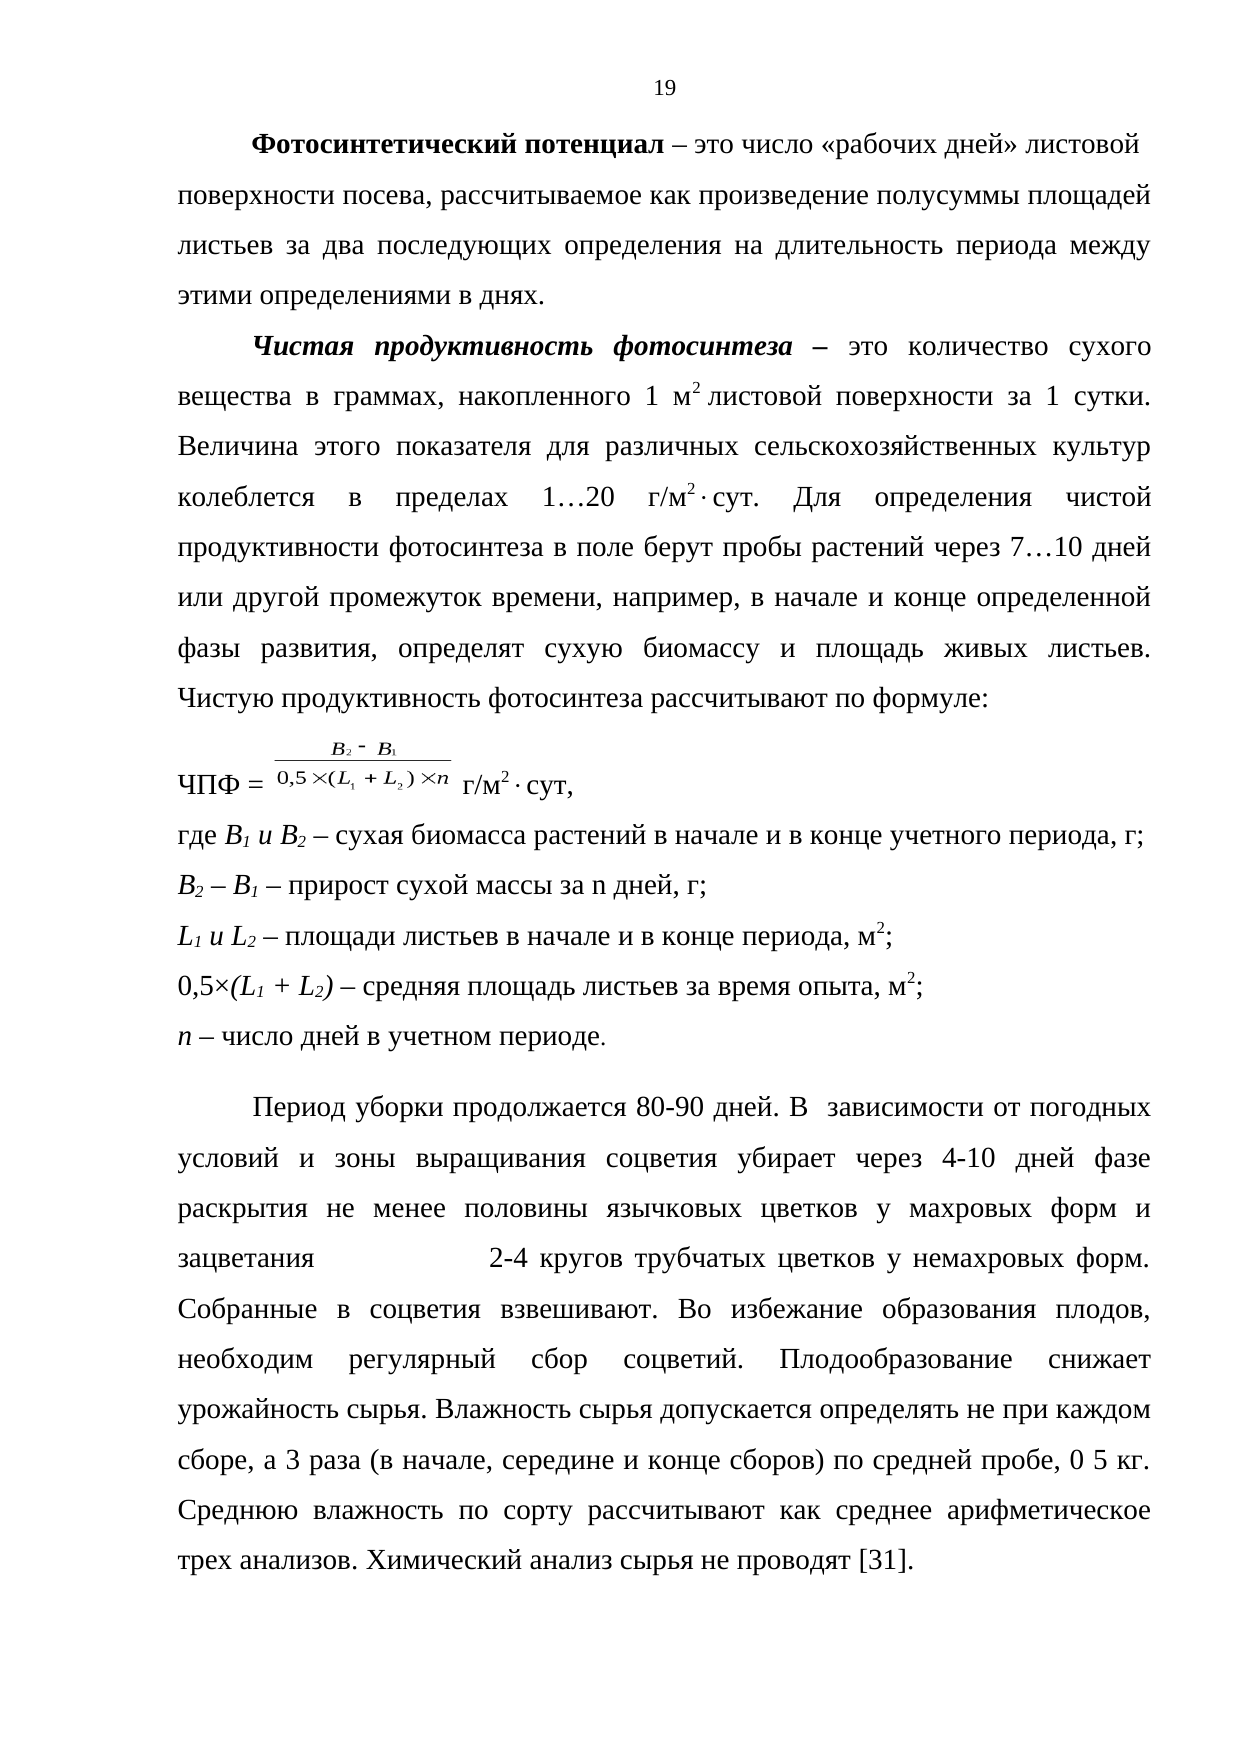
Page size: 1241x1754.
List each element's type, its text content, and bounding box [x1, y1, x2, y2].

text Фотосинтетический потенциал – это число «рабочих дней» листовой [177, 126, 1152, 160]
picture [270, 730, 457, 794]
text Период уборки продолжается 80-90 дней. В зависимости от погодных условий и зоны выращивания соцветия убирает через 4-10 дней фазе раскрытия не менее половины язычковых цветков у махровых форм и зацветания 2-4 кругов трубчатых цветков у немахровых форм. Собранные в соцветия взвешивают. Во избежание образования плодов, необходим регулярный сбор соцветий. Плодообразование снижает урожайность сырья. Влажность сырья допускается определять не при каждом сборе, а 3 раза (в начале, середине и конце сборов) по средней пробе, 0 . Среднюю влажность по сорту рассчитывают как среднее арифметическое трех анализов. Химический анализ сырья не проводят [31]. [177, 1089, 1152, 1576]
text поверхности посева, рассчитываемое как произведение полусуммы площадей листьев за два последующих определения на длительность периода между этими определениями в днях. [177, 177, 1152, 311]
text В2 – В1 – прирост сухой массы за n дней, г; [177, 867, 1152, 901]
text L1 и L2 – площади листьев в начале и в конце периода, м2; [177, 918, 1152, 951]
text ЧПФ = г/м2сут, [177, 730, 1152, 800]
text где В1 и В2 – сухая биомасса растений в начале и в конце учетного периода, г; [177, 817, 1152, 851]
text 0,5×(L1 + L2) – средняя площадь листьев за время опыта, м2; [177, 968, 1152, 1002]
text n – число дней в учетном периоде. [177, 1018, 1152, 1052]
text Чистая продуктивность фотосинтеза – это количество сухого вещества в граммах, накопленного 1 м2 листовой поверхности за 1 сутки. Величина этого показателя для различных сельскохозяйственных культур колеблется в пределах 1…20 г/м2сут. Для определения чистой продуктивности фотосинтеза в поле берут пробы растений через 7…10 дней или другой промежуток времени, например, в начале и конце определенной фазы развития, определят сухую биомассу и площадь живых листьев. Чистую продуктивность фотосинтеза рассчитывают по формуле: [177, 328, 1152, 713]
